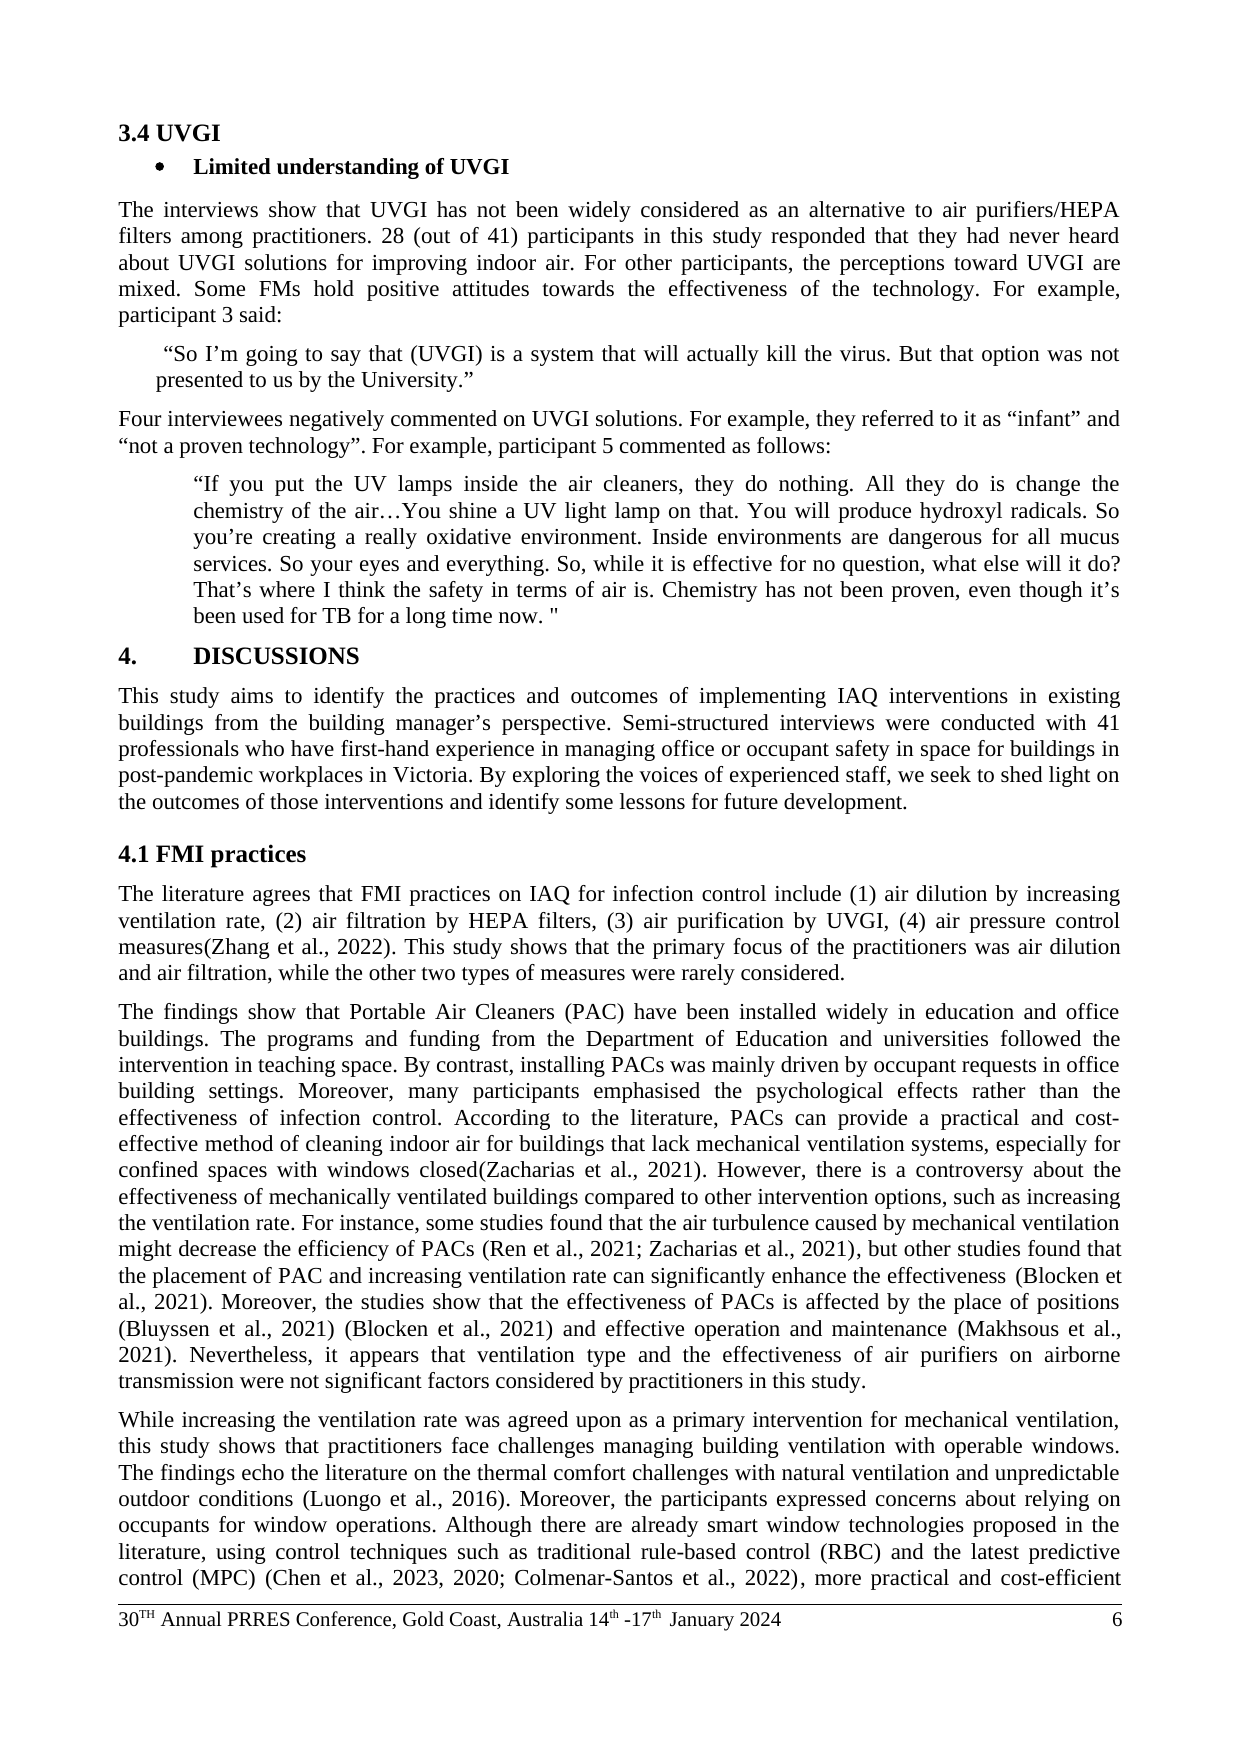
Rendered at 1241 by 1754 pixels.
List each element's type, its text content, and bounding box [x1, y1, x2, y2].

text The literature agrees that FMI practices on IAQ for infection control include (1) air dilution by increasing ventilation rate, (2) air filtration by HEPA filters, (3) air purification by UVGI, (4) air pressure control measures(Zhang et al., 2022). This study shows that the primary focus of the practitioners was air dilution and air filtration, while the other two types of measures were rarely considered. [118, 880, 1122, 986]
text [118, 1406, 1122, 1591]
subtitle Discussions [118, 641, 1122, 670]
text “So I’m going to say that (UVGI) is a system that will actually kill the virus. But that option was not presented to us by the University.” [156, 340, 1122, 393]
subtitle 4.1 FMI practices [118, 839, 1122, 868]
text “If you put the UV lamps inside the air cleaners, they do nothing. All they do is change the chemistry of the air…You shine a UV light lamp on that. You will produce hydroxyl radicals. So you’re creating a really oxidative environment. Inside environments are dangerous for all mucus services. So your eyes and everything. So, while it is effective for no question, what else will it do? That’s where I think the safety in terms of air is. Chemistry has not been proven, even though it’s been used for TB for a long time now. " [193, 471, 1122, 629]
text The findings show that Portable Air Cleaners (PAC) have been installed widely in education and office buildings. The programs and funding from the Department of Education and universities followed the intervention in teaching space. By contrast, installing PACs was mainly driven by occupant requests in office building settings. Moreover, many participants emphasised the psychological effects rather than the effectiveness of infection control. According to the literature, PACs can provide a practical and cost-effective method of cleaning indoor air for buildings that lack mechanical ventilation systems, especially for confined spaces with windows closed(Zacharias et al., 2021). However, there is a controversy about the effectiveness of mechanically ventilated buildings compared to other intervention options, such as increasing the ventilation rate. For instance, some studies found that the air turbulence caused by mechanical ventilation might decrease the efficiency of PACs (Ren et al., 2021; Zacharias et al., 2021), but other studies found that the placement of PAC and increasing ventilation rate can significantly enhance the effectiveness (Blocken et al., 2021). Moreover, the studies show that the effectiveness of PACs is affected by the place of positions (Bluyssen et al., 2021) (Blocken et al., 2021) and effective operation and maintenance (Makhsous et al., 2021). Nevertheless, it appears that ventilation type and the effectiveness of air purifiers on airborne transmission were not significant factors considered by practitioners in this study. [118, 998, 1122, 1394]
text This study aims to identify the practices and outcomes of implementing IAQ interventions in existing buildings from the building manager’s perspective. Semi-structured interviews were conducted with 41 professionals who have first-hand experience in managing office or occupant safety in space for buildings in post-pandemic workplaces in Victoria. By exploring the voices of experienced staff, we seek to shed light on the outcomes of those interventions and identify some lessons for future development. [118, 682, 1122, 814]
text Four interviewees negatively commented on UVGI solutions. For example, they referred to it as “infant” and “not a proven technology”. For example, participant 5 commented as follows: [118, 405, 1122, 458]
list Limited understanding of UVGI [156, 153, 1122, 179]
subtitle 3.4 UVGI [118, 118, 1122, 147]
text The interviews show that UVGI has not been widely considered as an alternative to air purifiers/HEPA filters among practitioners. 28 (out of 41) participants in this study responded that they had never heard about UVGI solutions for improving indoor air. For other participants, the perceptions toward UVGI are mixed. Some FMs hold positive attitudes towards the effectiveness of the technology. For example, participant 3 said: [118, 196, 1122, 328]
